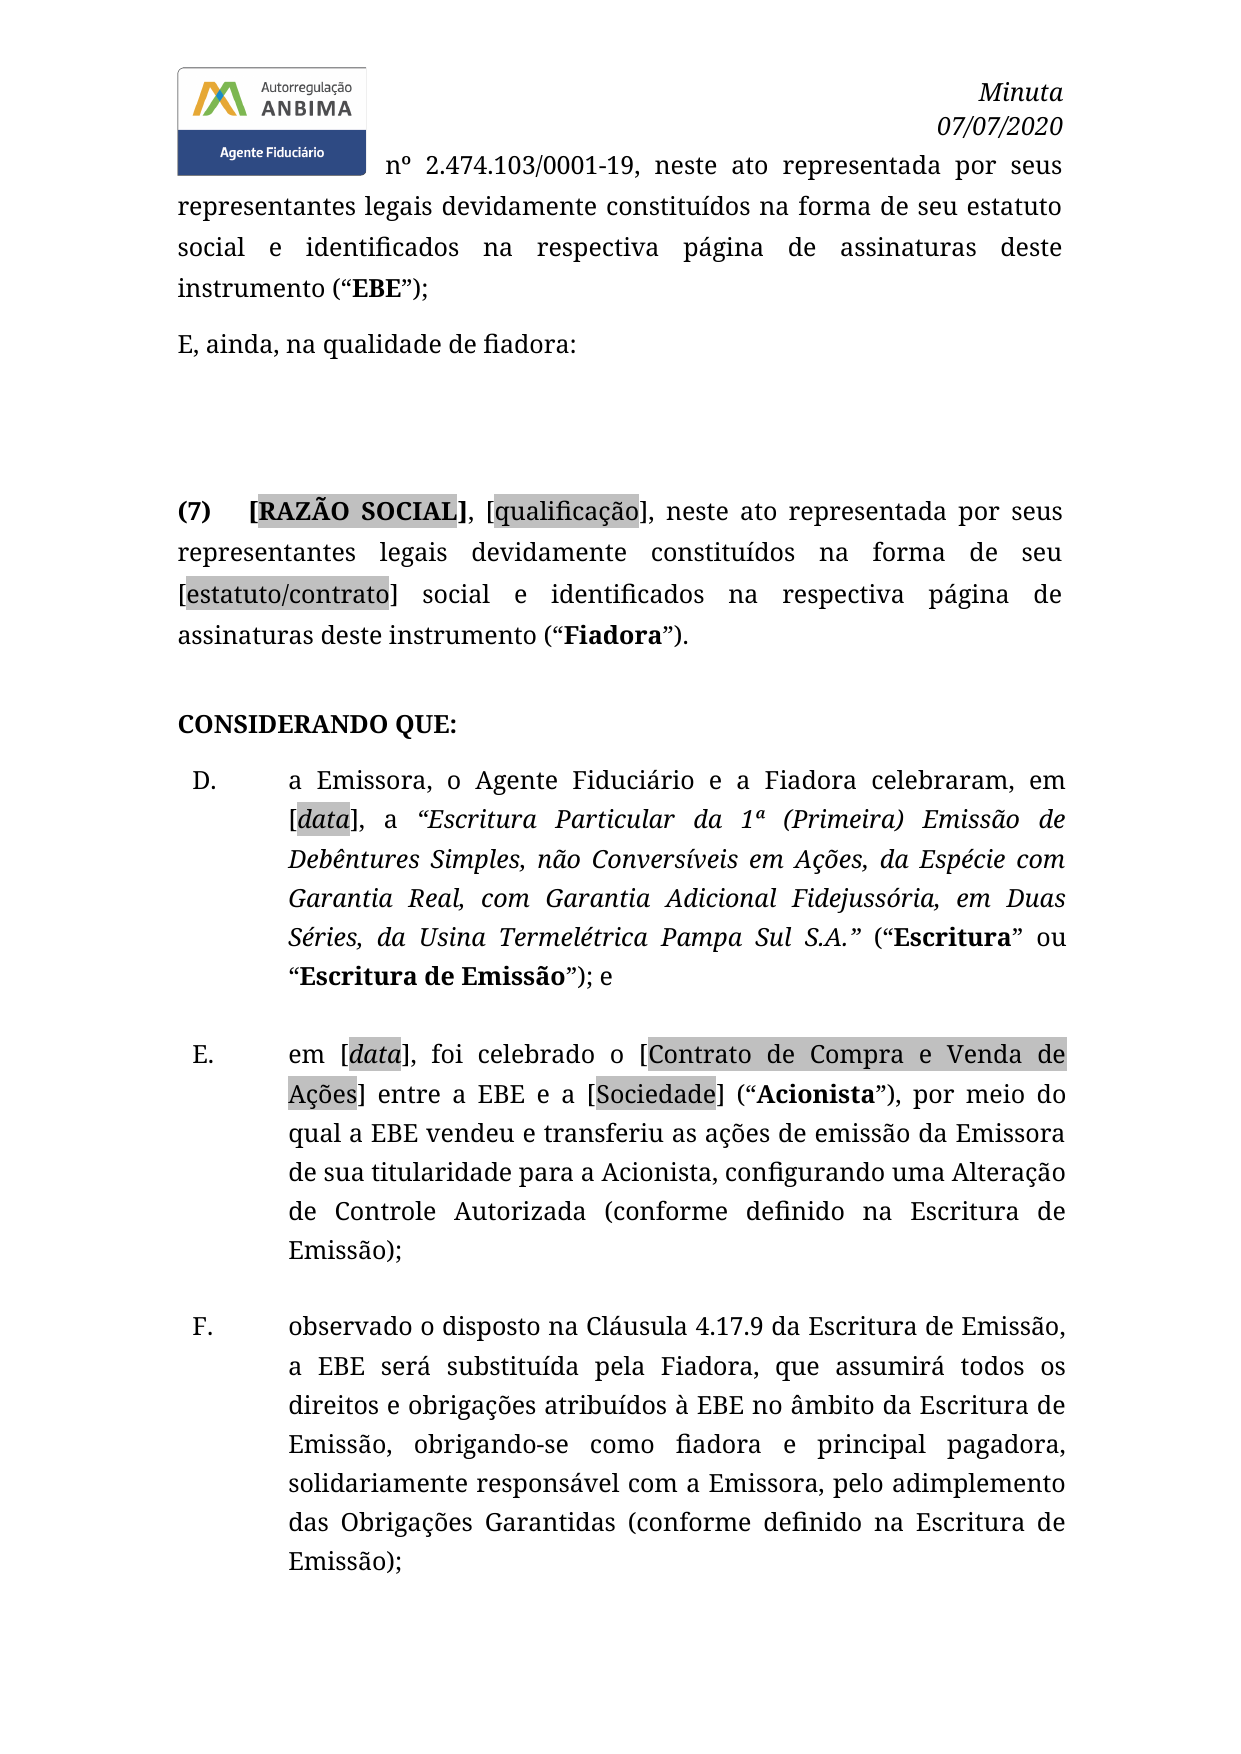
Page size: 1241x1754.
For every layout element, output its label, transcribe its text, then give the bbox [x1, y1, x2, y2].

list em [data], foi celebrado o [Contrato de Compra e Venda de Ações] entre a EBE e a [Sociedade] (“Acionista”), por meio do qual a EBE vendeu e transferiu as ações de emissão da Emissora de sua titularidade para a Acionista, configurando uma Alteração de Controle Autorizada (conforme definido na Escritura de Emissão); [192, 1037, 1067, 1267]
list CONSIDERANDO QUE: [177, 707, 1063, 741]
picture [177, 67, 367, 148]
list E, ainda, na qualidade de fiadora: [177, 327, 1063, 361]
list a Emissora, o Agente Fiduciário e a Fiadora celebraram, em [data], a “Escritura Particular da 1ª (Primeira) Emissão de Debêntures Simples, não Conversíveis em Ações, da Espécie com Garantia Real, com Garantia Adicional Fidejussória, em Duas Séries, da Usina Termelétrica Pampa Sul S.A.” (“Escritura” ou “Escritura de Emissão”); e [192, 763, 1067, 993]
list observado o disposto na Cláusula 4.17.9 da Escritura de Emissão, a EBE será substituída pela Fiadora, que assumirá todos os direitos e obrigações atribuídos à EBE no âmbito da Escritura de Emissão, obrigando-se como fiadora e principal pagadora, solidariamente responsável com a Emissora, pelo adimplemento das Obrigações Garantidas (conforme definido na Escritura de Emissão); [192, 1309, 1067, 1578]
text [RAZÃO SOCIAL], [qualificação], neste ato representada por seus representantes legais devidamente constituídos na forma de seu [estatuto/contrato] social e identificados na respectiva página de assinaturas deste instrumento (“Fiadora”). [177, 494, 1063, 651]
